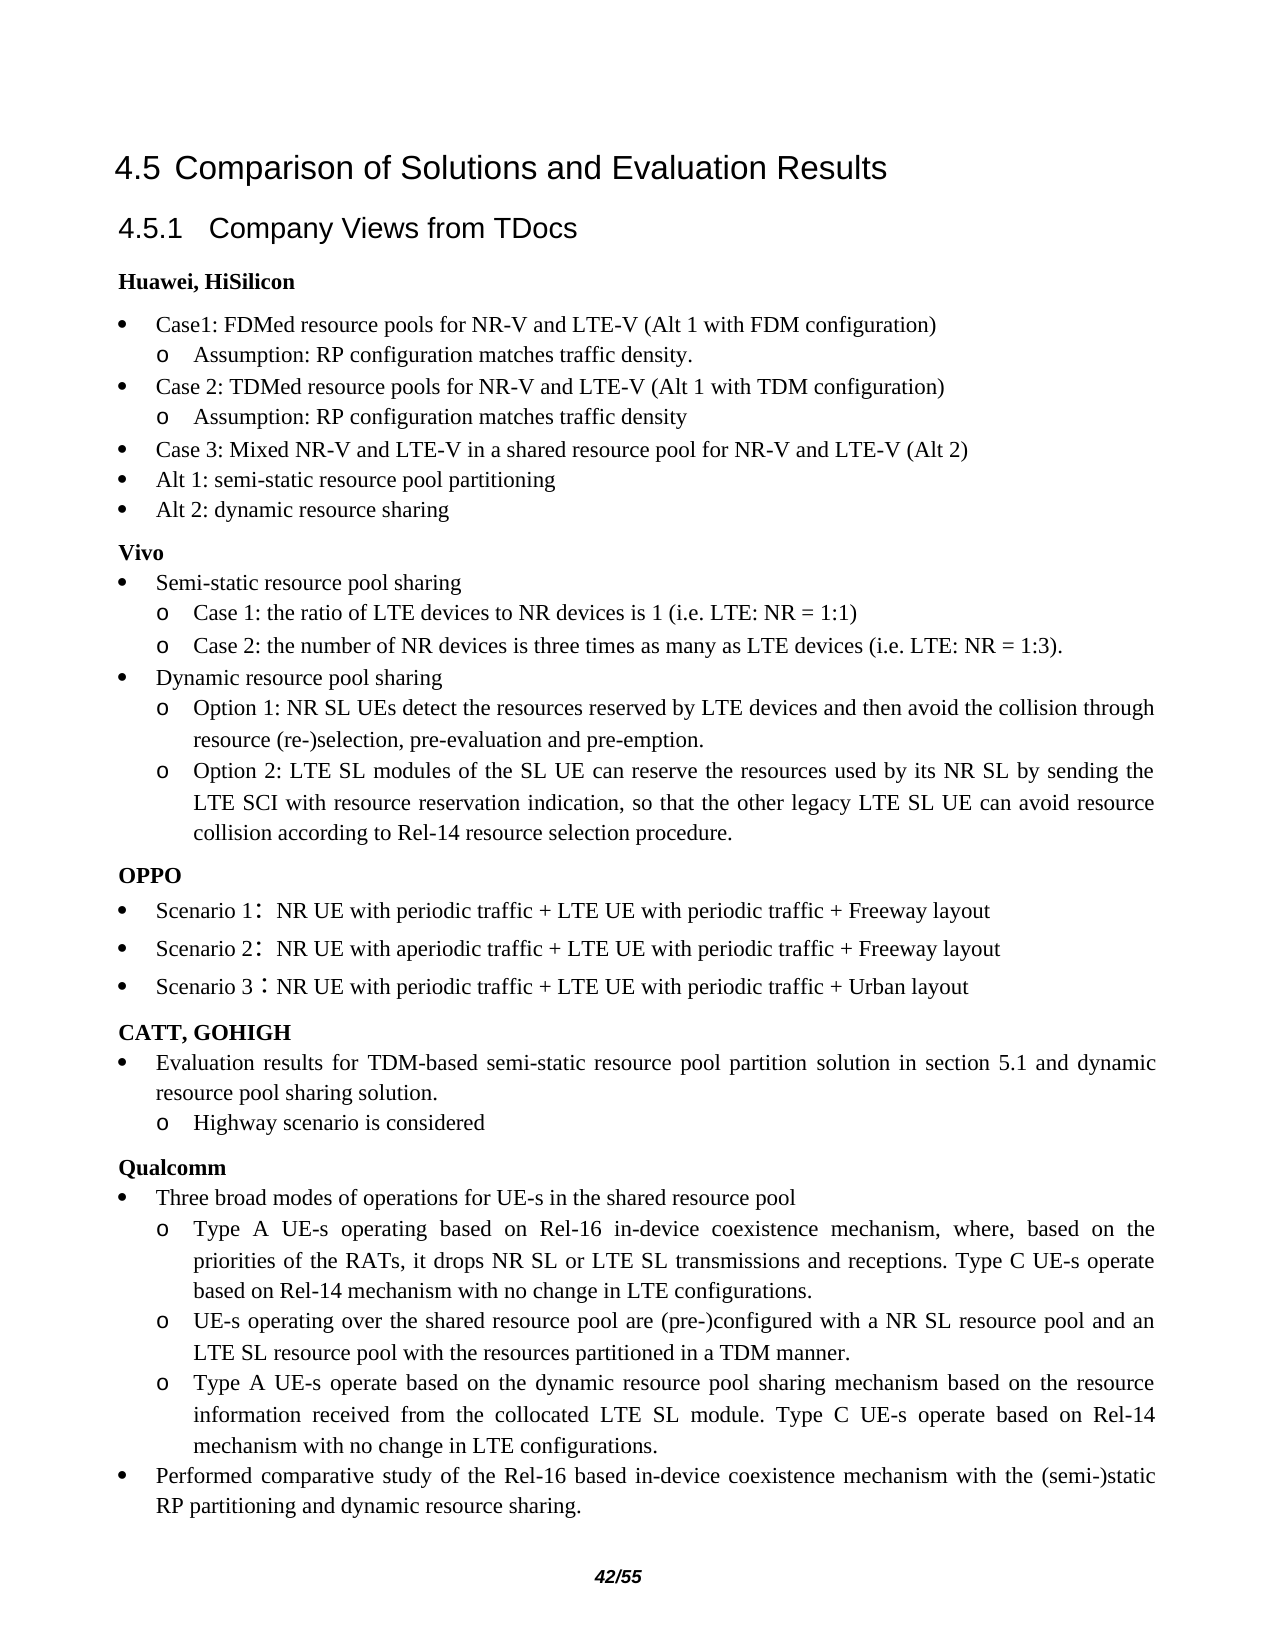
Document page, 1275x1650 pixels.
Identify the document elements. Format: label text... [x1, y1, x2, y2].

list Alt 2: dynamic resource sharing [118, 496, 1157, 523]
list Highway scenario is considered [156, 1109, 1157, 1138]
text Huawei, HiSilicon [118, 268, 1157, 294]
list Type A UE-s operating based on Rel-16 in-device coexistence mechanism, where, based on the priorities of the RATs, it drops NR SL or LTE SL transmissions and receptions. Type C UE-s operate based on Rel-14 mechanism with no change in LTE configurations. [156, 1215, 1157, 1303]
list Dynamic resource pool sharing [118, 664, 1157, 691]
list Alt 1: semi-static resource pool partitioning [118, 466, 1157, 492]
list Case 2: the number of NR devices is three times as many as LTE devices (i.e. LTE: NR = 1:3). [156, 632, 1157, 660]
list Case1: FDMed resource pools for NR-V and LTE-V (Alt 1 with FDM configuration) [118, 311, 1157, 337]
list Case 3: Mixed NR-V and LTE-V in a shared resource pool for NR-V and LTE-V (Alt 2) [118, 436, 1157, 462]
list Scenario 2：NR UE with aperiodic traffic + LTE UE with periodic traffic + Freeway layout [118, 930, 1157, 963]
list Semi-static resource pool sharing [118, 569, 1157, 596]
list Option 1: NR SL UEs detect the resources reserved by LTE devices and then avoid the collision through resource (re-)selection, pre-evaluation and pre-emption. [156, 694, 1157, 753]
list Evaluation results for TDM-based semi-static resource pool partition solution in section 5.1 and dynamic resource pool sharing solution. [118, 1049, 1157, 1106]
list Case 2: TDMed resource pools for NR-V and LTE-V (Alt 1 with TDM configuration) [118, 373, 1157, 399]
list Type A UE-s operate based on the dynamic resource pool sharing mechanism based on the resource information received from the collocated LTE SL module. Type C UE-s operate based on Rel-14 mechanism with no change in LTE configurations. [156, 1369, 1157, 1458]
text Qualcomm [118, 1154, 1157, 1181]
subtitle Comparison of Solutions and Evaluation Results [114, 148, 1157, 186]
list Option 2: LTE SL modules of the SL UE can reserve the resources used by its NR SL by sending the LTE SCI with resource reservation indication, so that the other legacy LTE SL UE can avoid resource collision according to Rel-14 resource selection procedure. [156, 757, 1157, 845]
text CATT, GOHIGH [118, 1019, 1157, 1045]
list Scenario 3：NR UE with periodic traffic + LTE UE with periodic traffic + Urban layout [118, 968, 1157, 1001]
list Performed comparative study of the Rel-16 based in-device coexistence mechanism with the (semi-)static RP partitioning and dynamic resource sharing. [118, 1462, 1157, 1518]
text OPPO [118, 862, 1157, 888]
list Case 1: the ratio of LTE devices to NR devices is 1 (i.e. LTE: NR = 1:1) [156, 599, 1157, 628]
list Assumption: RP configuration matches traffic density. [156, 341, 1157, 369]
list Scenario 1：NR UE with periodic traffic + LTE UE with periodic traffic + Freeway layout [118, 892, 1157, 925]
text Vivo [118, 539, 1157, 565]
list Assumption: RP configuration matches traffic density [156, 403, 1157, 432]
list Three broad modes of operations for UE-s in the shared resource pool [118, 1184, 1157, 1211]
list UE-s operating over the shared resource pool are (pre-)configured with a NR SL resource pool and an LTE SL resource pool with the resources partitioned in a TDM manner. [156, 1307, 1157, 1366]
subtitle Company Views from TDocs [118, 211, 1157, 244]
